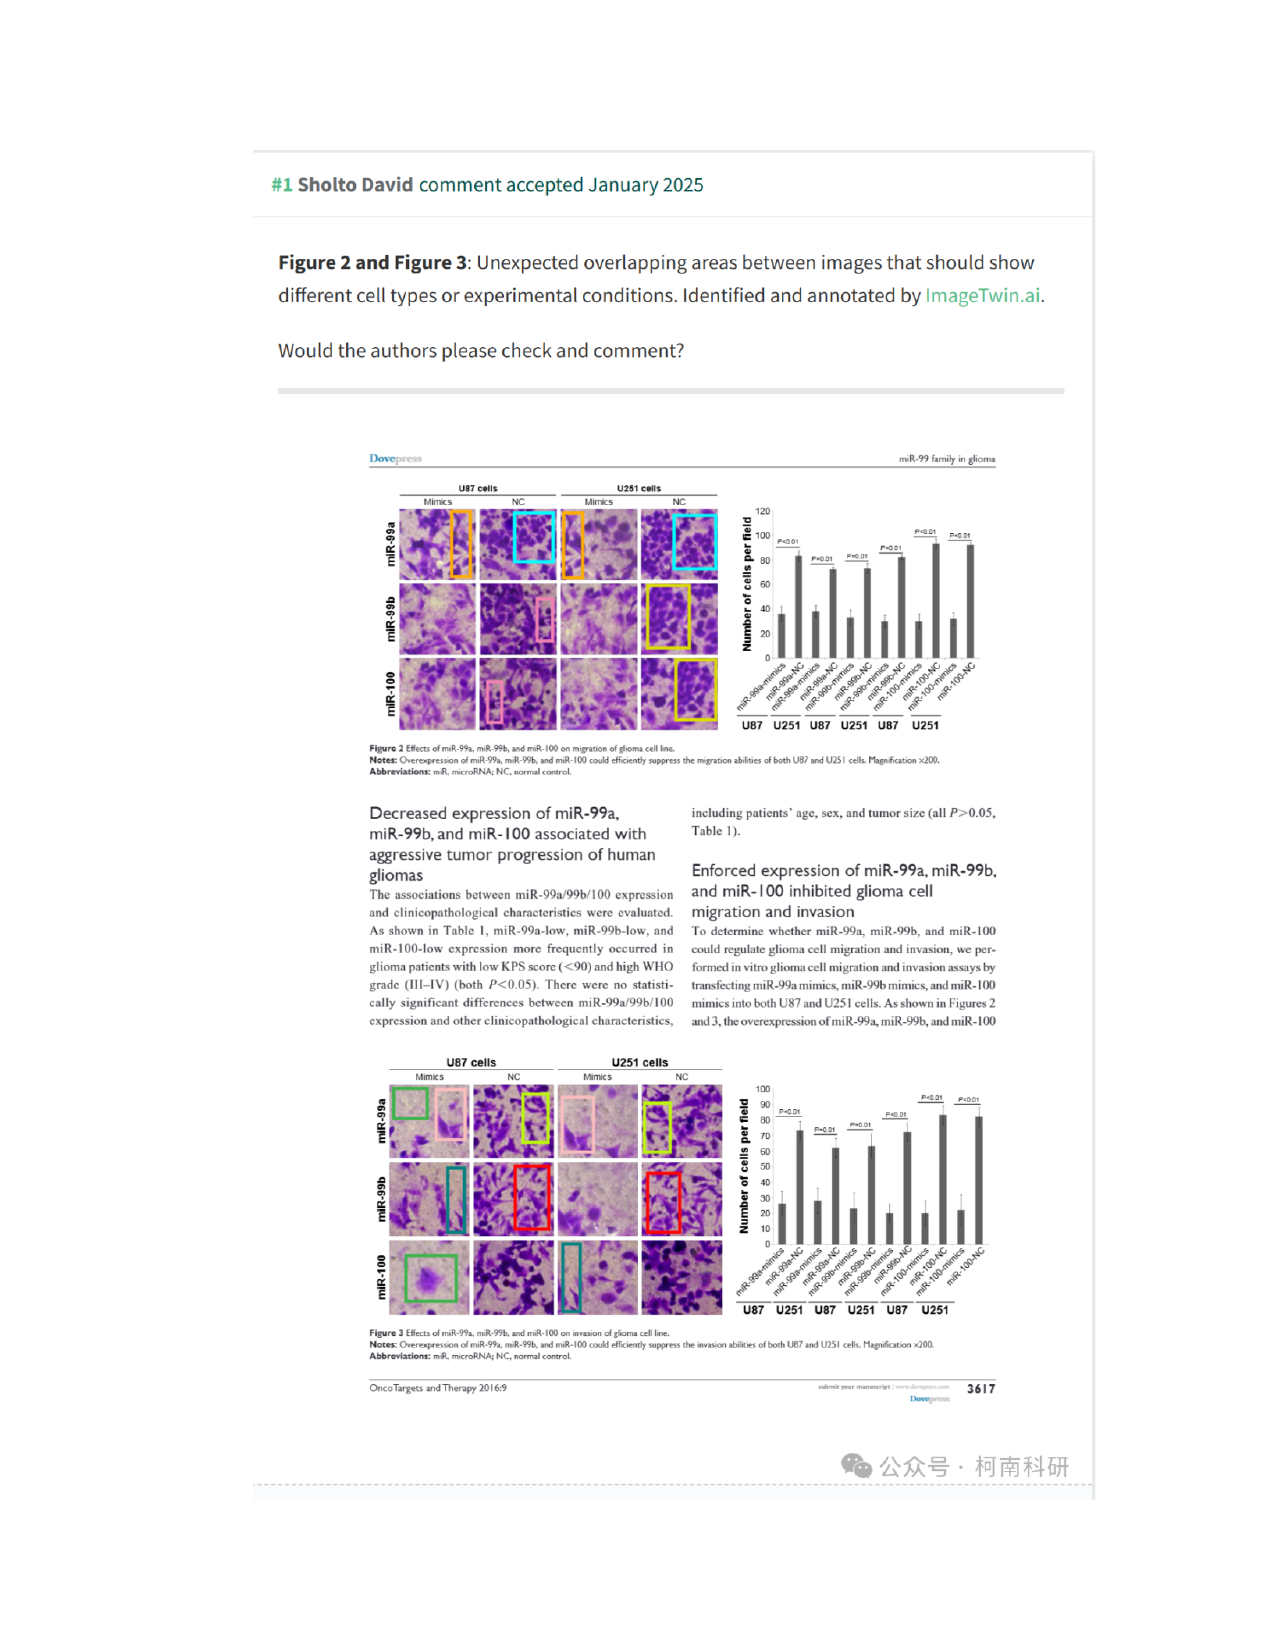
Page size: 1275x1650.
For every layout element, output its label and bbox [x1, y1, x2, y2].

picture [253, 150, 1096, 1500]
